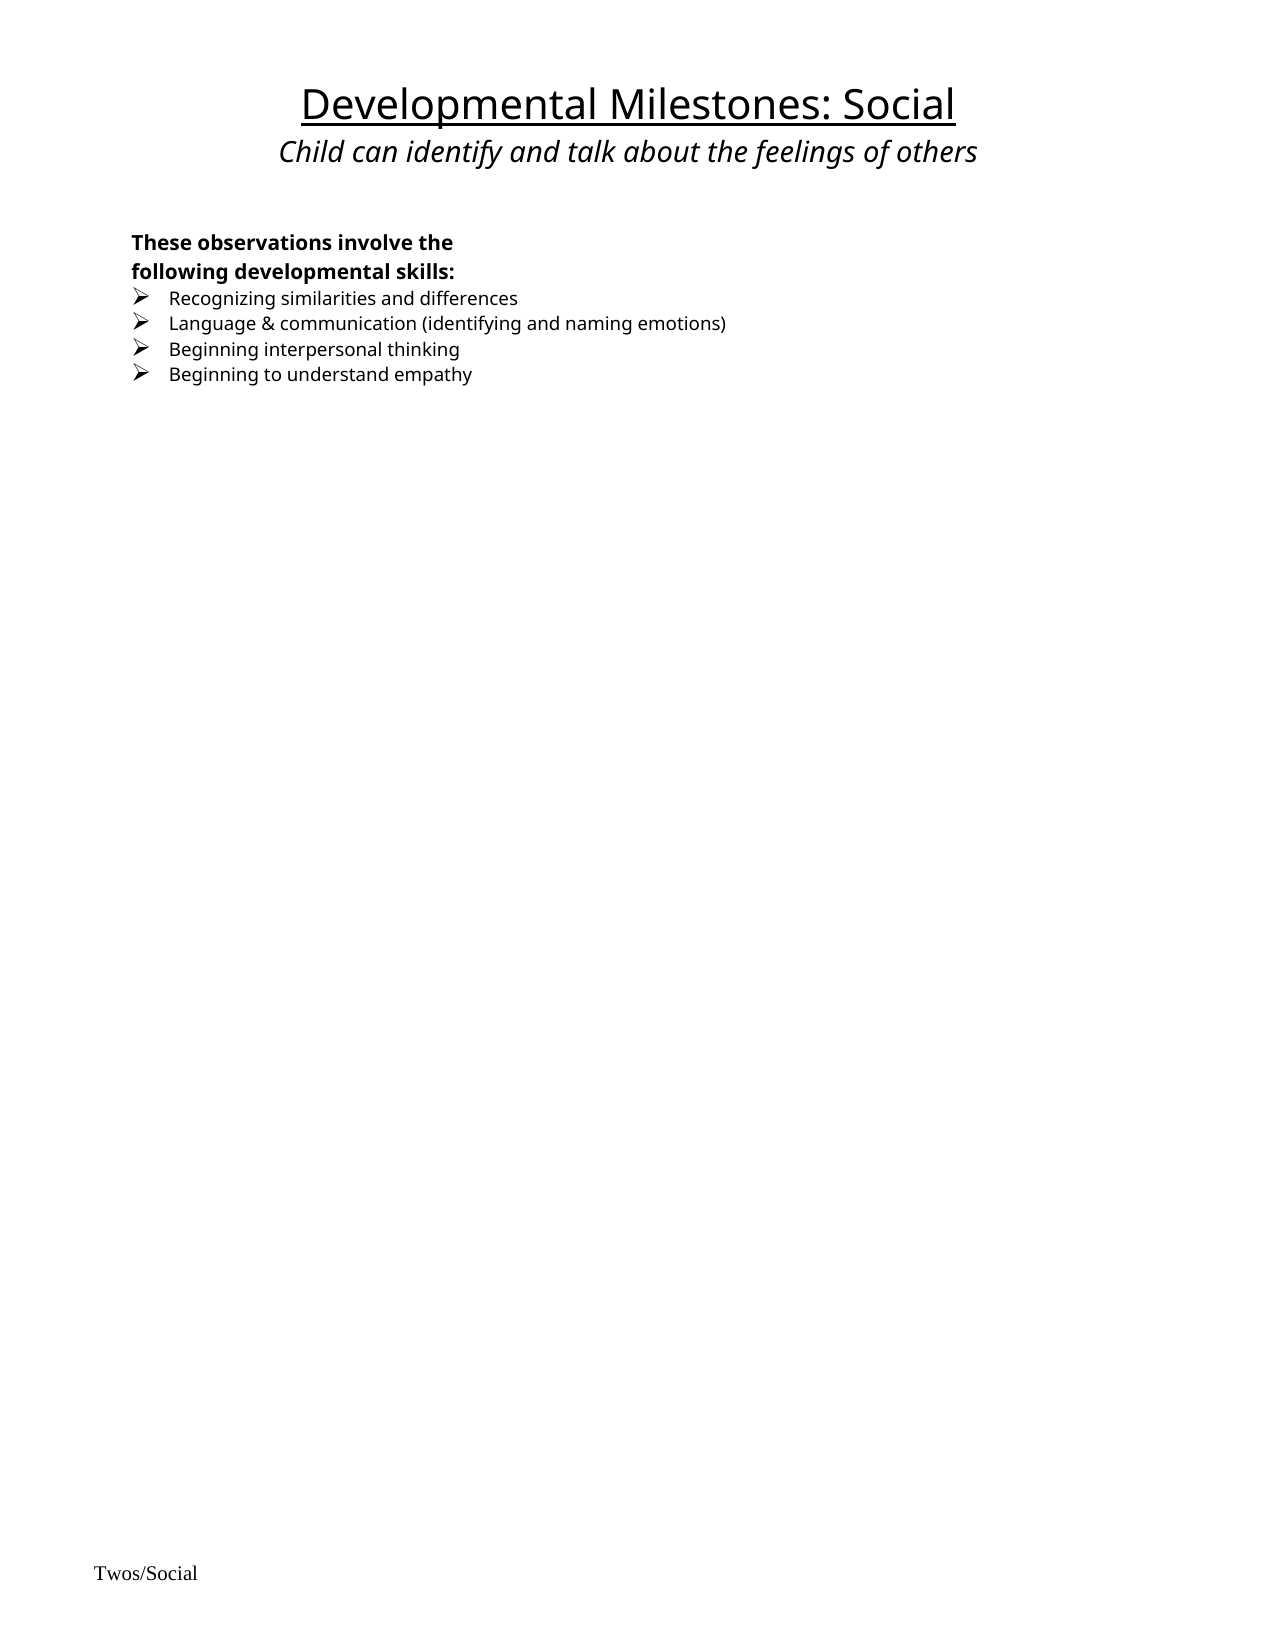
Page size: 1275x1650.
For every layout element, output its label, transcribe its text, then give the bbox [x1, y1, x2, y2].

subtitle following developmental skills: [131, 257, 1162, 285]
title Child can identify and talk about the feelings of others [94, 132, 1162, 171]
subtitle These observations involve the [131, 228, 1162, 257]
list Language & communication (identifying and naming emotions) [131, 311, 1162, 336]
list Recognizing similarities and differences [131, 285, 1162, 311]
list Beginning interpersonal thinking [131, 336, 1162, 362]
list Beginning to understand empathy [131, 362, 1162, 387]
title Developmental Milestones: Social [94, 75, 1162, 132]
